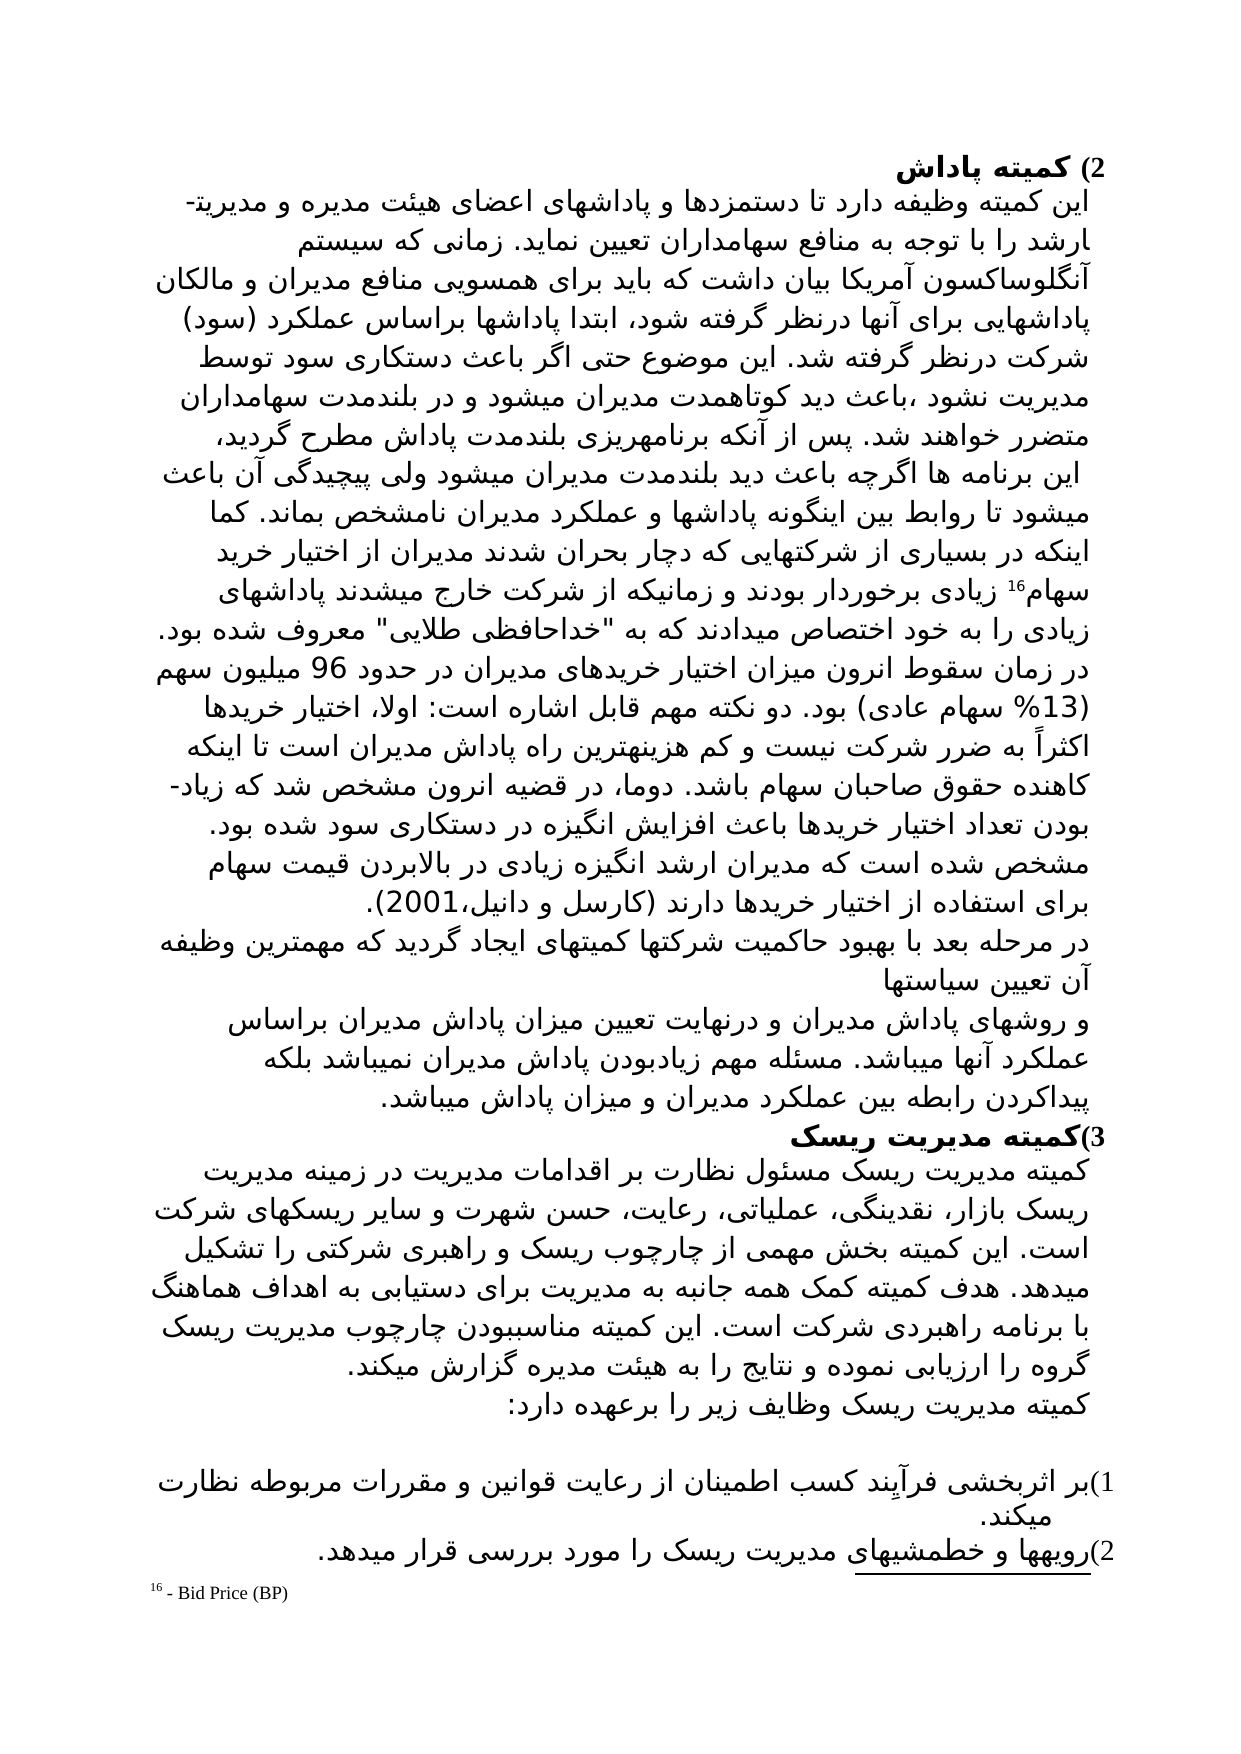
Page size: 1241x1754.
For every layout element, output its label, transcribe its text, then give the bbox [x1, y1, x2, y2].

text در مرحله بعد با بهبود حاکمیت شرکتها کمیتهای ایجاد گردید که مهمترین وظیفه آن تعیین سیاستها [150, 924, 1090, 997]
text این برنامه ها اگرچه باعث دید بلندمدت مدیران میشود ولی پیچیدگی آن باعث میشود تا روابط بین اینگونه پاداشها و عملکرد مدیران نامشخص بماند. کما اینکه در بسیاری از شرکتهایی که دچار بحران شدند مدیران از اختیار خرید سهام زیادی برخوردار بودند و زمانیکه از شرکت خارج میشدند پاداشهای زیادی را به خود اختصاص میدادند که به "خداحافظی طلایی" معروف شده بود. در زمان سقوط انرون میزان اختیار خریدهای مدیران در حدود 96 میلیون سهم (13% سهام عادی) بود. دو نکته مهم قابل اشاره است: اولا، اختیار خریدها اکثراً به ضرر شرکت نیست و کم هزینهترین راه پاداش مدیران است تا اینکه کاهنده حقوق صاحبان سهام باشد. دوما، در قضیه انرون مشخص شد که زیادبودن تعداد اختیار خریدها باعث افزایش انگیزه در دستکاری سود شده بود. مشخص شده است که مدیران ارشد انگیزه زیادی در بالابردن قیمت سهام برای استفاده از اختیار خریدها دارند (کارسل و دانیل،2001). [150, 457, 1090, 919]
text کمیته مدیریت ریسک مسئول نظارت بر اقدامات مدیریت در زمینه مدیریت ریسک بازار، نقدینگی، عملیاتی، رعایت، حسن شهرت و سایر ریسکهای شرکت است. این کمیته بخش مهمی از چارچوب ریسک و راهبری شرکتی را تشکیل میدهد. هدف کمیته کمک همه جانبه به مدیریت برای دستیابی به اهداف هماهنگ با برنامه راهبردی شرکت است. این کمیته مناسببودن چارچوب مدیریت ریسک گروه را ارزیابی نموده و نتایج را به هیئت مدیره گزارش میکند. [150, 1153, 1090, 1382]
text این کمیته وظیفه دارد تا دستمزدها و پاداشهای اعضای هیئت مدیره و مدیریتارشد را با توجه به منافع سهامداران تعیین نماید. زمانی که سیستم آنگلوساکسون آمریکا بیان داشت که باید برای همسویی منافع مدیران و مالکان پاداشهایی برای آنها درنظر گرفته شود، ابتدا پاداشها براساس عملکرد (سود) شرکت درنظر گرفته شد. این موضوع حتی اگر باعث دستکاری سود توسط مدیریت نشود ،باعث دید کوتاهمدت مدیران میشود و در بلندمدت سهامداران متضرر خواهند شد. پس از آنکه برنامهریزی بلندمدت پاداش مطرح گردید، [150, 184, 1090, 452]
list کمیته پاداش [150, 150, 1081, 184]
list کمیته مدیریت ریسک [150, 1119, 1081, 1153]
list رویهها و خطمشیهای مدیریت ریسک را مورد بررسی قرار میدهد. [150, 1533, 1090, 1567]
text کمیته مدیریت ریسک وظایف زیر را برعهده دارد: [150, 1387, 1090, 1421]
list بر اثربخشی فرآیِند کسب اطمینان از رعایت قوانین و مقررات مربوطه نظارت میکند. [150, 1464, 1090, 1533]
text و روشهای پاداش مدیران و درنهایت تعیین میزان پاداش مدیران براساس عملکرد آنها میباشد. مسئله مهم زیادبودن پاداش مدیران نمیباشد بلکه پیداکردن رابطه بین عملکرد مدیران و میزان پاداش میباشد. [150, 1002, 1090, 1114]
